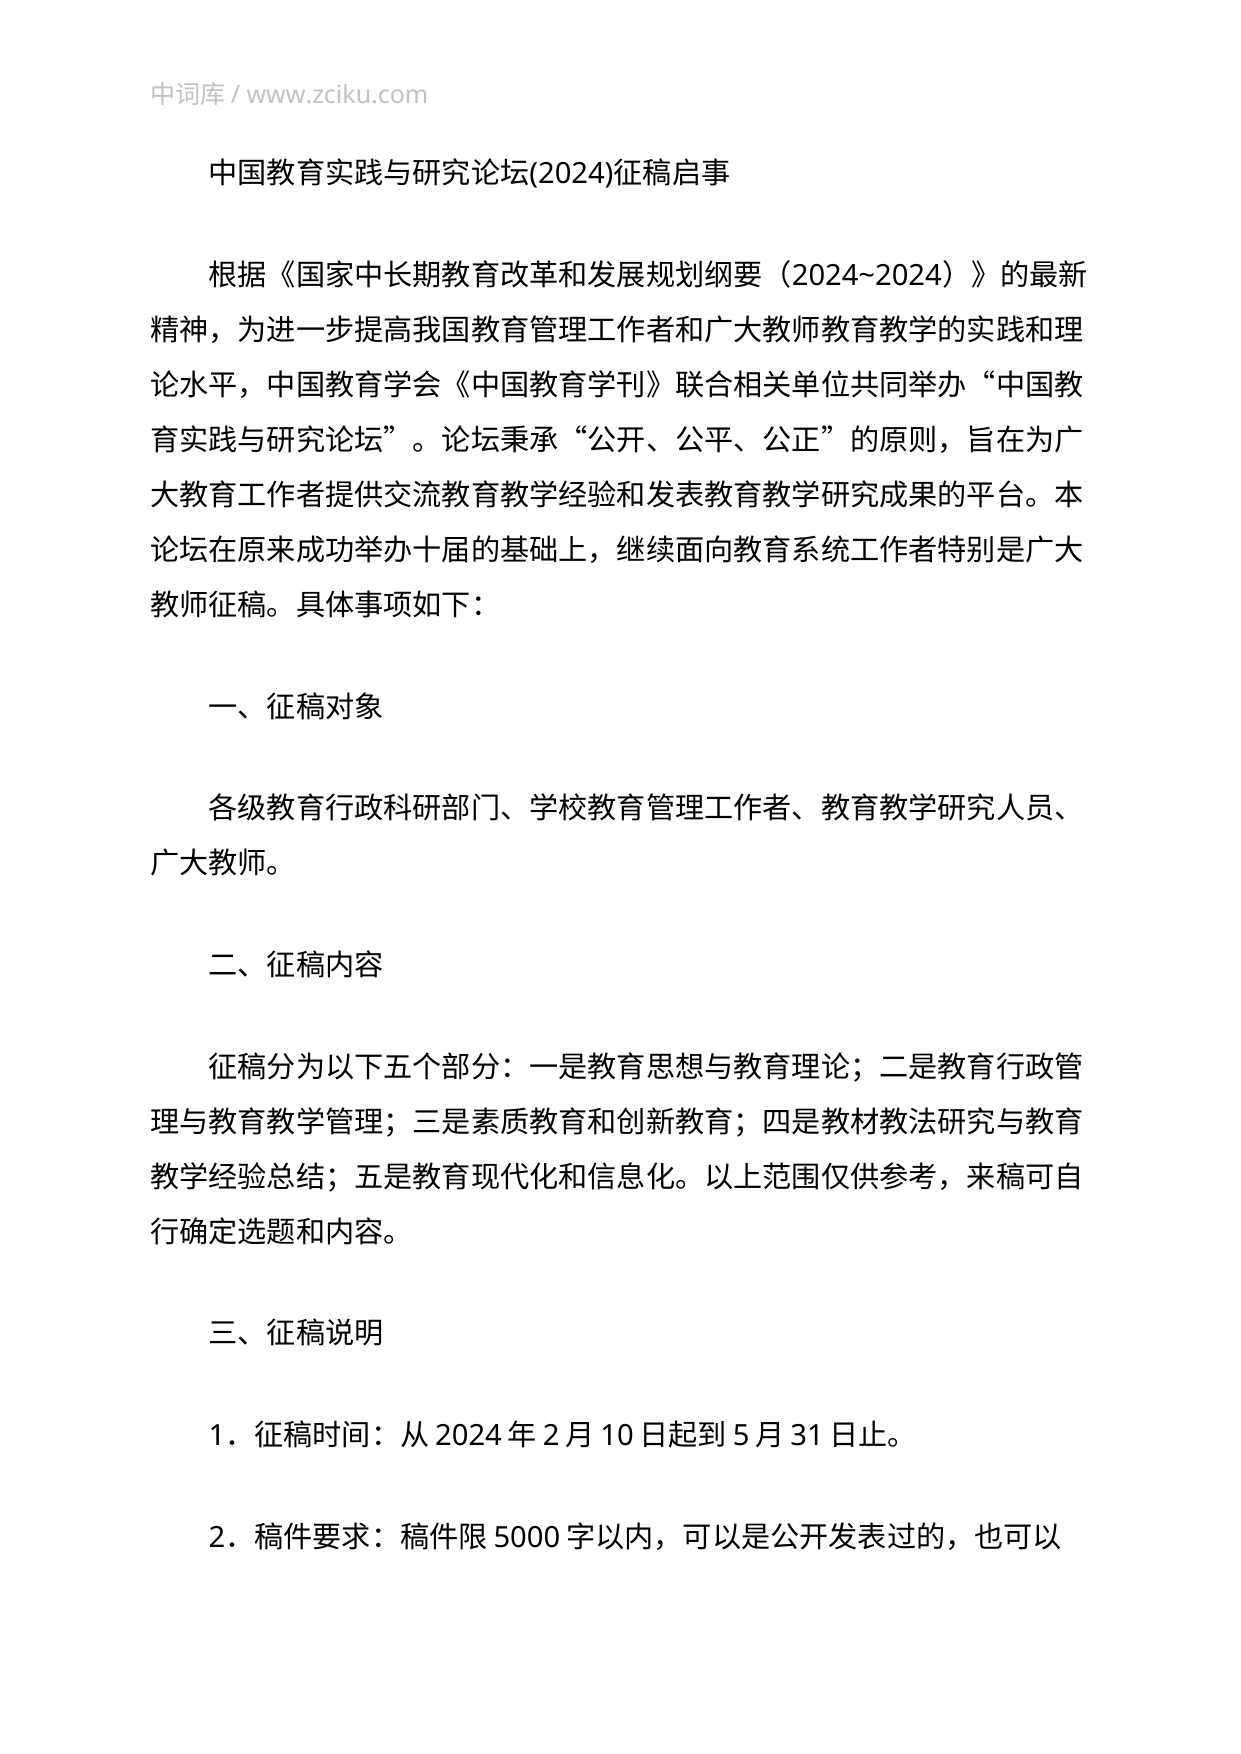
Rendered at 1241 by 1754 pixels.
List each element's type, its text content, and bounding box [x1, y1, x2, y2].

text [150, 1514, 1090, 1556]
text 三、征稿说明 [150, 1310, 1090, 1352]
text 中国教育实践与研究论坛(2024)征稿启事 [150, 150, 1090, 192]
text 二、征稿内容 [150, 942, 1090, 984]
text 征稿分为以下五个部分：一是教育思想与教育理论；二是教育行政管理与教育教学管理；三是素质教育和创新教育；四是教材教法研究与教育教学经验总结；五是教育现代化和信息化。以上范围仅供参考，来稿可自行确定选题和内容。 [150, 1043, 1090, 1250]
text 根据《国家中长期教育改革和发展规划纲要（2024~2024）》的最新精神，为进一步提高我国教育管理工作者和广大教师教育教学的实践和理论水平，中国教育学会《中国教育学刊》联合相关单位共同举办“中国教育实践与研究论坛”。论坛秉承“公开、公平、公正”的原则，旨在为广大教育工作者提供交流教育教学经验和发表教育教学研究成果的平台。本论坛在原来成功举办十届的基础上，继续面向教育系统工作者特别是广大教师征稿。具体事项如下： [150, 252, 1090, 624]
text 一、征稿对象 [150, 683, 1090, 726]
text 1．征稿时间：从2024年2月10日起到5月31日止。 [150, 1412, 1090, 1454]
text 各级教育行政科研部门、学校教育管理工作者、教育教学研究人员、广大教师。 [150, 785, 1090, 882]
